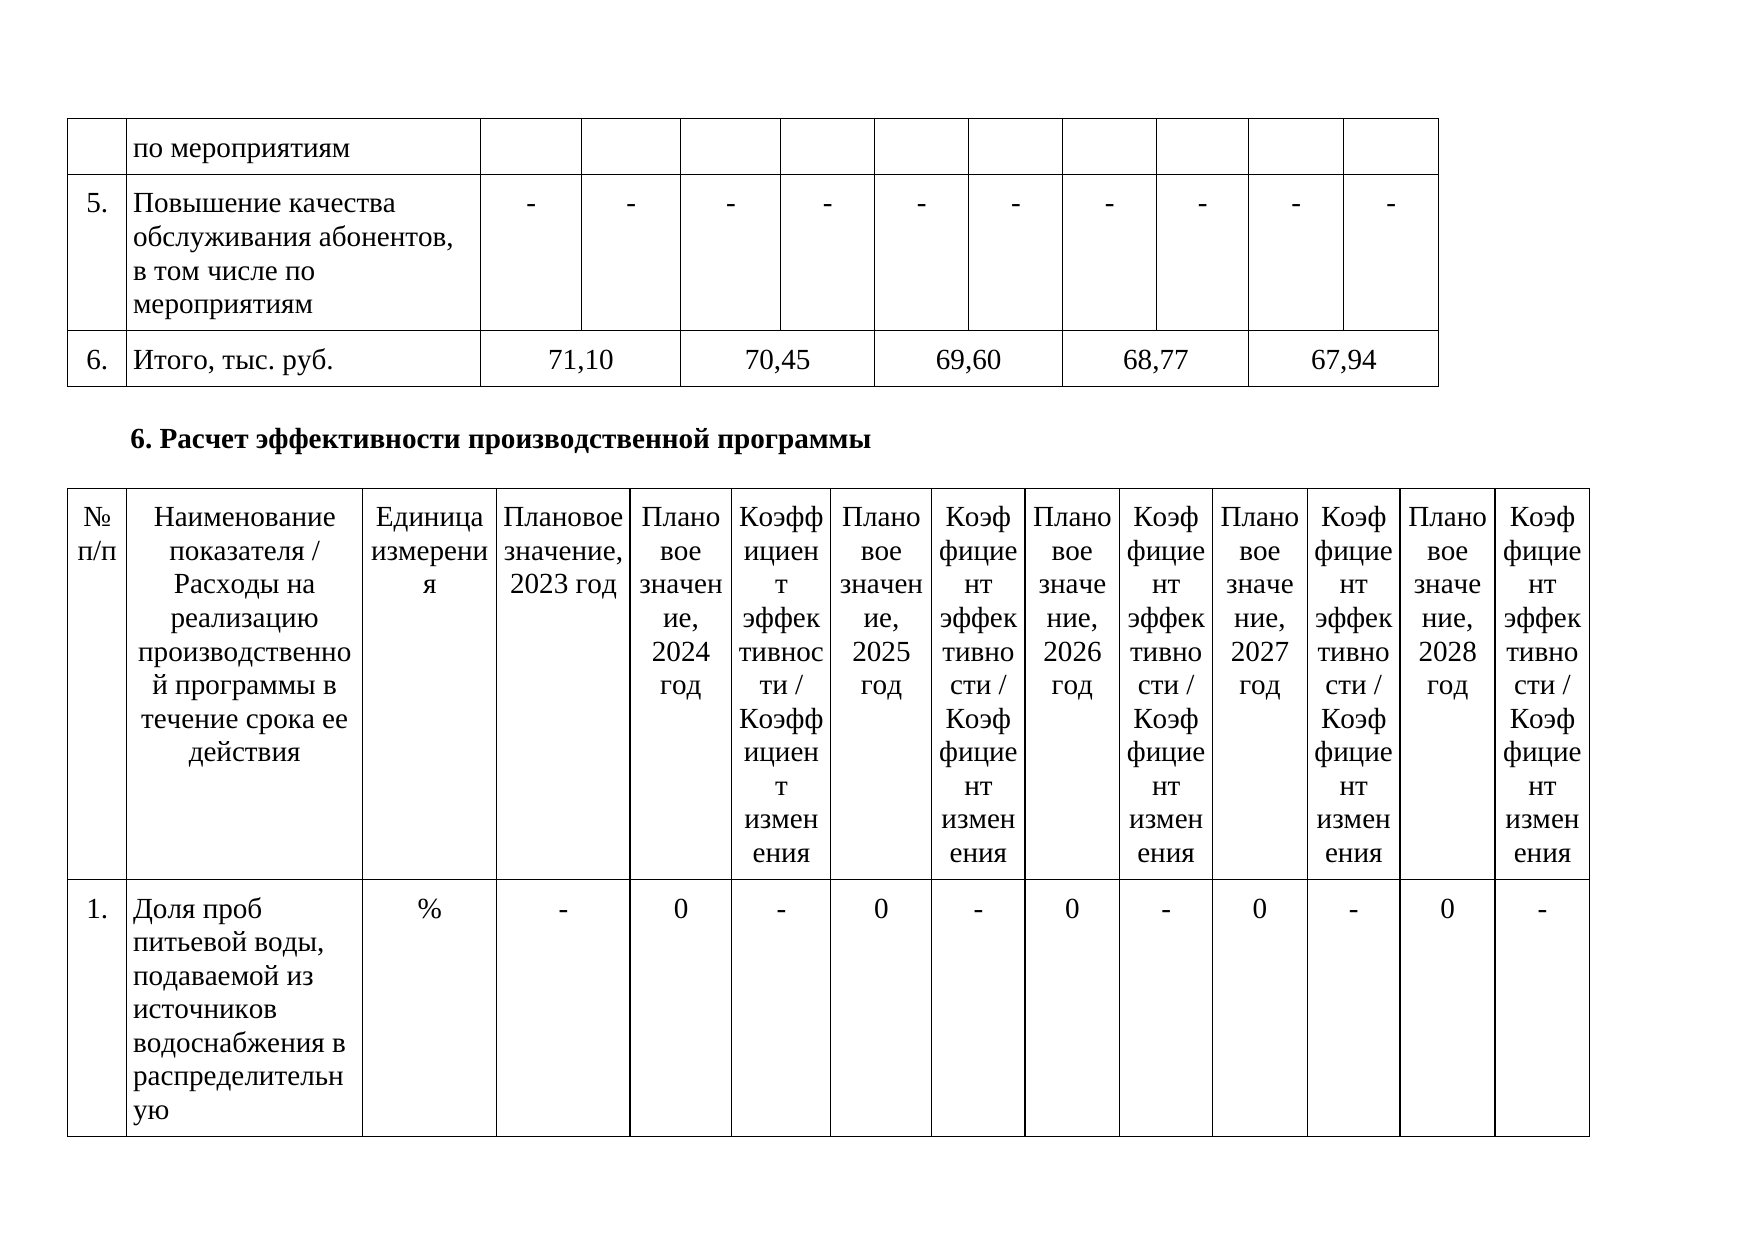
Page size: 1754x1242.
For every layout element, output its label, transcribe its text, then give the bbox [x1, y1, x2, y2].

table_cell - [681, 119, 780, 174]
table_cell - [875, 119, 968, 174]
table_cell Итого, тыс. руб. [127, 331, 480, 386]
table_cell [127, 119, 480, 174]
table_header Коэффициент эффективности / Коэффициент изменения [932, 489, 1024, 879]
table_cell - [582, 175, 680, 330]
table_cell 71,10 [481, 331, 680, 386]
table_cell - [1157, 175, 1248, 330]
table_header Плановое значение, 2026 год [1026, 489, 1119, 879]
table_cell 0 [831, 880, 931, 1136]
table_cell 68,77 [1063, 331, 1248, 386]
table_cell - [1249, 175, 1343, 330]
table_cell 1. [68, 880, 126, 1136]
table_cell - [1344, 175, 1438, 330]
table_header Коэффициент эффективности / Коэффициент изменения [1308, 489, 1399, 879]
table_header Коэффициент эффективности / Коэффициент изменения [1120, 489, 1212, 879]
table_cell 69,60 [875, 331, 1062, 386]
table_header Плановое значение, 2025 год [831, 489, 931, 879]
table_cell - [1308, 880, 1399, 1136]
table_cell - [969, 119, 1062, 174]
table_cell - [1496, 880, 1589, 1136]
table_cell - [582, 119, 680, 174]
table_cell % [363, 880, 496, 1136]
table_cell - [1157, 119, 1248, 174]
table_cell - [969, 175, 1062, 330]
table_cell 5. [68, 175, 126, 330]
table_header Плановое значение, 2024 год [631, 489, 731, 879]
table_cell - [1120, 880, 1212, 1136]
table_cell 6. [68, 331, 126, 386]
table_header Коэффициент эффективности / Коэффициент изменения [732, 489, 830, 879]
table_cell - [732, 880, 830, 1136]
table_header Единица измерения [363, 489, 496, 879]
table_cell - [781, 175, 874, 330]
table_header Наименование показателя / Расходы на реализацию производственной программы в течение срока ее действия [127, 489, 362, 879]
table_cell - [481, 175, 581, 330]
table_cell - [481, 119, 581, 174]
table_cell 70,45 [681, 331, 874, 386]
table_cell 0 [631, 880, 731, 1136]
table_header Коэффициент эффективности / Коэффициент изменения [1496, 489, 1589, 879]
table_cell 0 [1026, 880, 1119, 1136]
table_cell 4. [68, 119, 126, 174]
table_cell - [1063, 119, 1156, 174]
table_cell - [1249, 119, 1343, 174]
table_cell - [781, 119, 874, 174]
table_cell - [932, 880, 1024, 1136]
table_cell - [1344, 119, 1438, 174]
text 6. Расчет эффективности производственной программы [74, 421, 1695, 454]
table_cell 0 [1213, 880, 1307, 1136]
table_header № п/п [68, 489, 126, 879]
table_header Плановое значение, 2027 год [1213, 489, 1307, 879]
table_cell 67,94 [1249, 331, 1438, 386]
table_cell Повышение качества обслуживания абонентов, в том числе по мероприятиям [127, 175, 480, 330]
table_cell 0 [1401, 880, 1494, 1136]
table_cell - [875, 175, 968, 330]
table_cell - [497, 880, 629, 1136]
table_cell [127, 880, 362, 1136]
table_cell - [681, 175, 780, 330]
table_header Плановое значение, 2023 год [497, 489, 629, 879]
table_cell - [1063, 175, 1156, 330]
table_header Плановое значение, 2028 год [1401, 489, 1494, 879]
